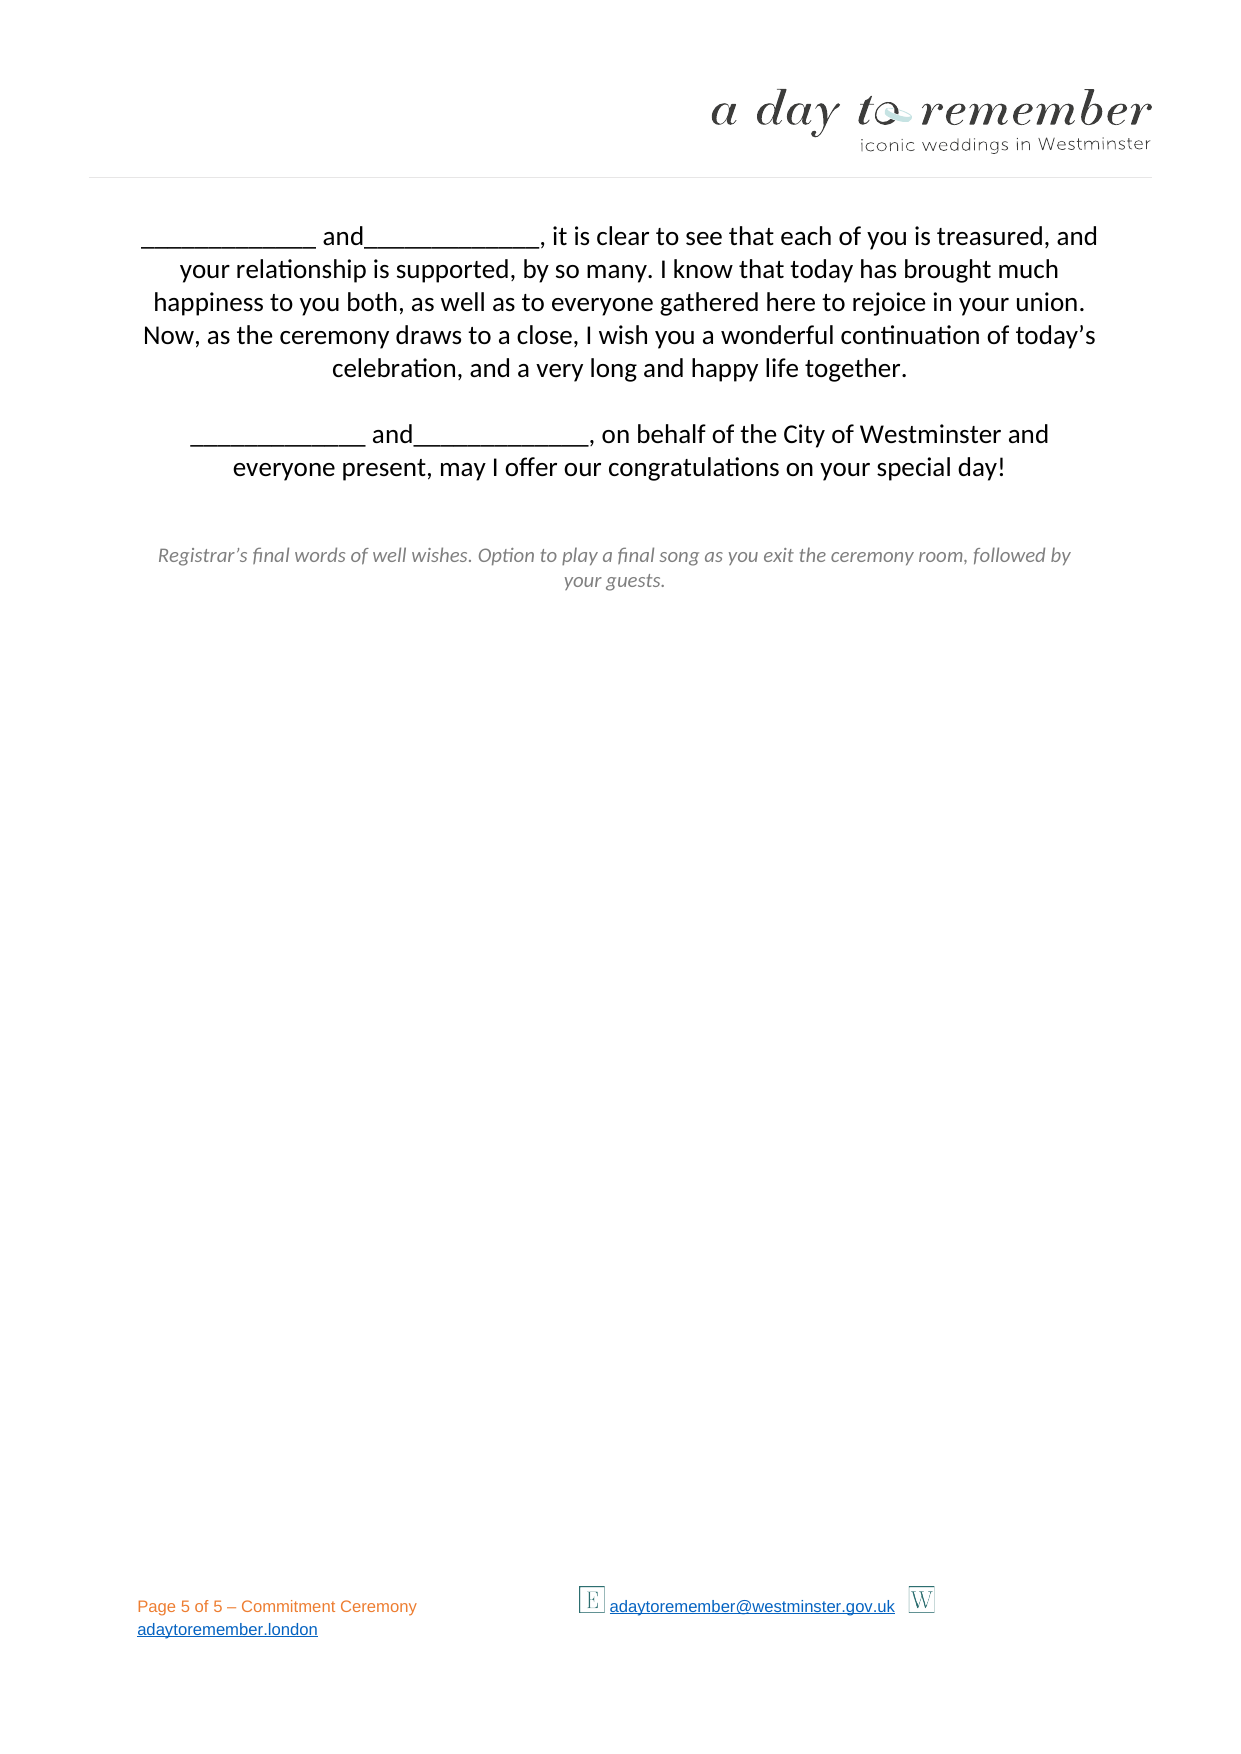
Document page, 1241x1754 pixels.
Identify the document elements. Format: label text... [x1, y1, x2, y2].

picture [579, 1586, 605, 1613]
text _____________ and_____________, on behalf of the City of Westminster and everyone present, may I offer our congratulations on your special day! [137, 417, 1103, 483]
text _____________ and_____________, it is clear to see that each of you is treasured, and your relationship is supported, by so many. I know that today has brought much happiness to you both, as well as to everyone gathered here to rejoice in your union. Now, as the ceremony draws to a close, I wish you a wonderful continuation of today’s celebration, and a very long and happy life together. [137, 219, 1103, 384]
picture [908, 1586, 935, 1613]
text Registrar’s final words of well wishes. Option to play a final song as you exit the ceremony room, followed by your guests. [137, 542, 1094, 593]
